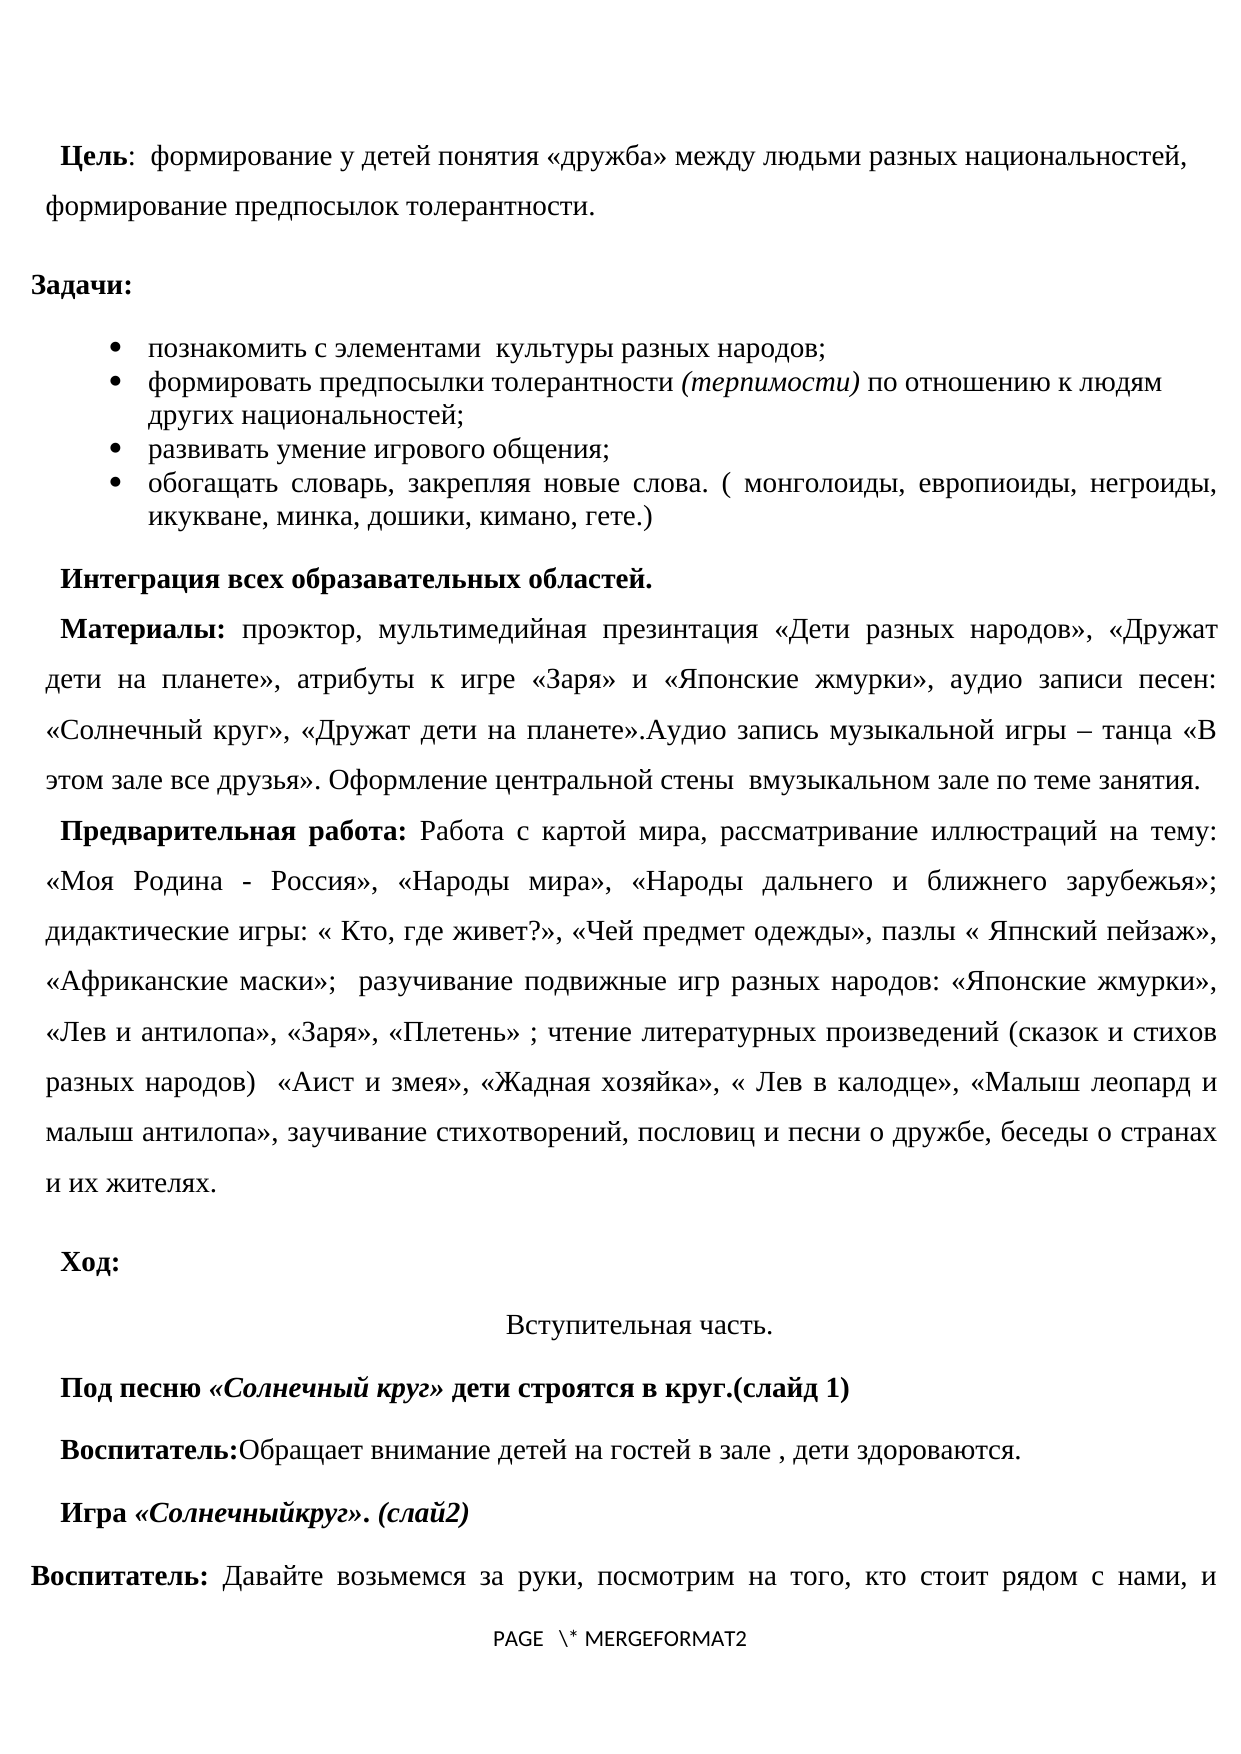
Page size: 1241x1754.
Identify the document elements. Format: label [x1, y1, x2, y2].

table_cell [31, 75, 1218, 1591]
